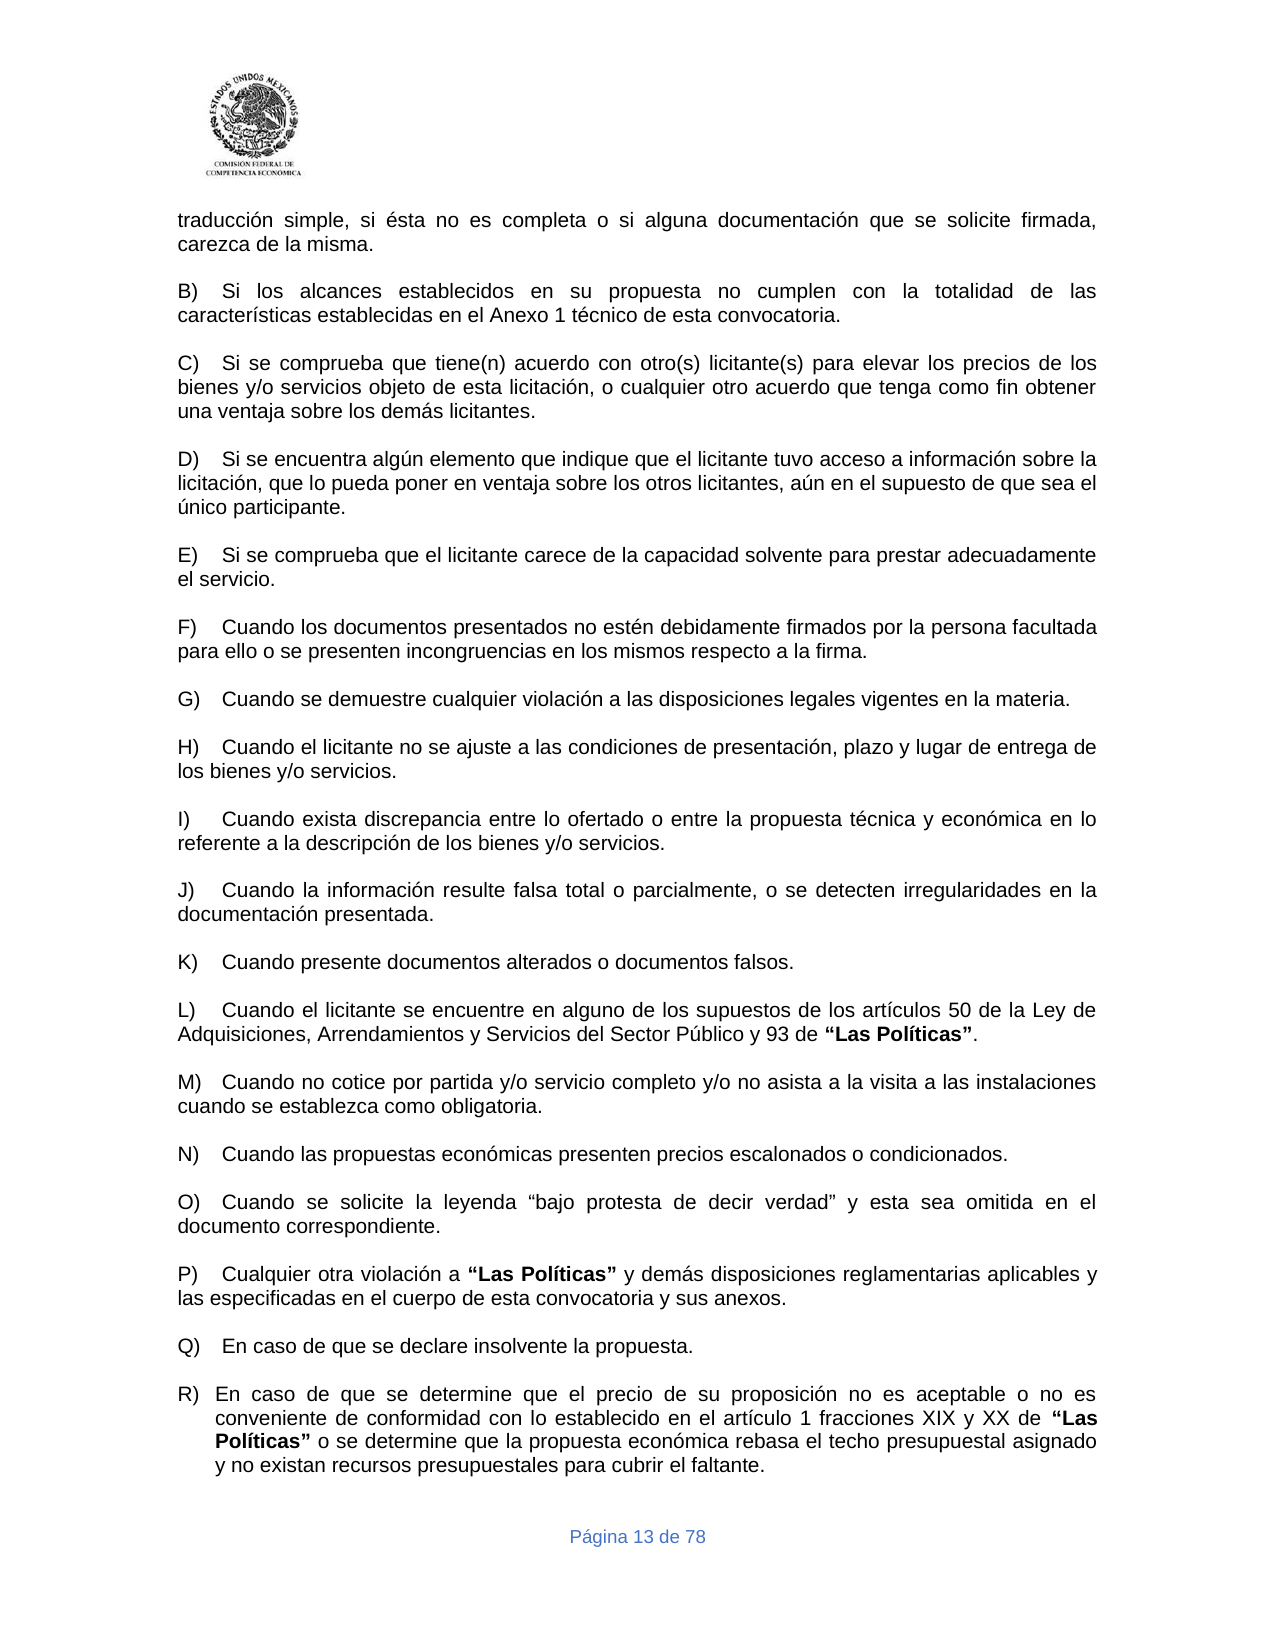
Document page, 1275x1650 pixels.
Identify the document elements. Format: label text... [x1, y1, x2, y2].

text Q) En caso de que se declare insolvente la propuesta. [177, 1333, 1098, 1357]
text B) Si los alcances establecidos en su propuesta no cumplen con la totalidad de las características establecidas en el Anexo 1 técnico de esta convocatoria. [177, 279, 1098, 327]
text N) Cuando las propuestas económicas presenten precios escalonados o condicionados. [177, 1142, 1098, 1166]
list En caso de que se determine que el precio de su proposición no es aceptable o no es conveniente de conformidad con lo establecido en el artículo 1 fracciones XIX y XX de “Las Políticas” o se determine que la propuesta económica rebasa el techo presupuestal asignado y no existan recursos presupuestales para cubrir el faltante. [177, 1381, 1098, 1477]
text O) Cuando se solicite la leyenda “bajo protesta de decir verdad” y esta sea omitida en el documento correspondiente. [177, 1190, 1098, 1238]
text J) Cuando la información resulte falsa total o parcialmente, o se detecten irregularidades en la documentación presentada. [177, 878, 1098, 926]
text F) Cuando los documentos presentados no estén debidamente firmados por la persona facultada para ello o se presenten incongruencias en los mismos respecto a la firma. [177, 615, 1098, 663]
text C) Si se comprueba que tiene(n) acuerdo con otro(s) licitante(s) para elevar los precios de los bienes y/o servicios objeto de esta licitación, o cualquier otro acuerdo que tenga como fin obtener una ventaja sobre los demás licitantes. [177, 351, 1098, 423]
picture [188, 73, 322, 179]
text K) Cuando presente documentos alterados o documentos falsos. [177, 950, 1098, 974]
text L) Cuando el licitante se encuentre en alguno de los supuestos de los artículos 50 de la Ley de Adquisiciones, Arrendamientos y Servicios del Sector Público y 93 de “Las Políticas”. [177, 998, 1098, 1046]
text P) Cualquier otra violación a “Las Políticas” y demás disposiciones reglamentarias aplicables y las especificadas en el cuerpo de esta convocatoria y sus anexos. [177, 1262, 1098, 1309]
text G) Cuando se demuestre cualquier violación a las disposiciones legales vigentes en la materia. [177, 687, 1098, 711]
text M) Cuando no cotice por partida y/o servicio completo y/o no asista a la visita a las instalaciones cuando se establezca como obligatoria. [177, 1070, 1098, 1118]
text D) Si se encuentra algún elemento que indique que el licitante tuvo acceso a información sobre la licitación, que lo pueda poner en ventaja sobre los otros licitantes, aún en el supuesto de que sea el único participante. [177, 447, 1098, 519]
text E) Si se comprueba que el licitante carece de la capacidad solvente para prestar adecuadamente el servicio. [177, 543, 1098, 591]
text H) Cuando el licitante no se ajuste a las condiciones de presentación, plazo y lugar de entrega de los bienes y/o servicios. [177, 734, 1098, 782]
text I) Cuando exista discrepancia entre lo ofertado o entre la propuesta técnica y económica en lo referente a la descripción de los bienes y/o servicios. [177, 806, 1098, 854]
